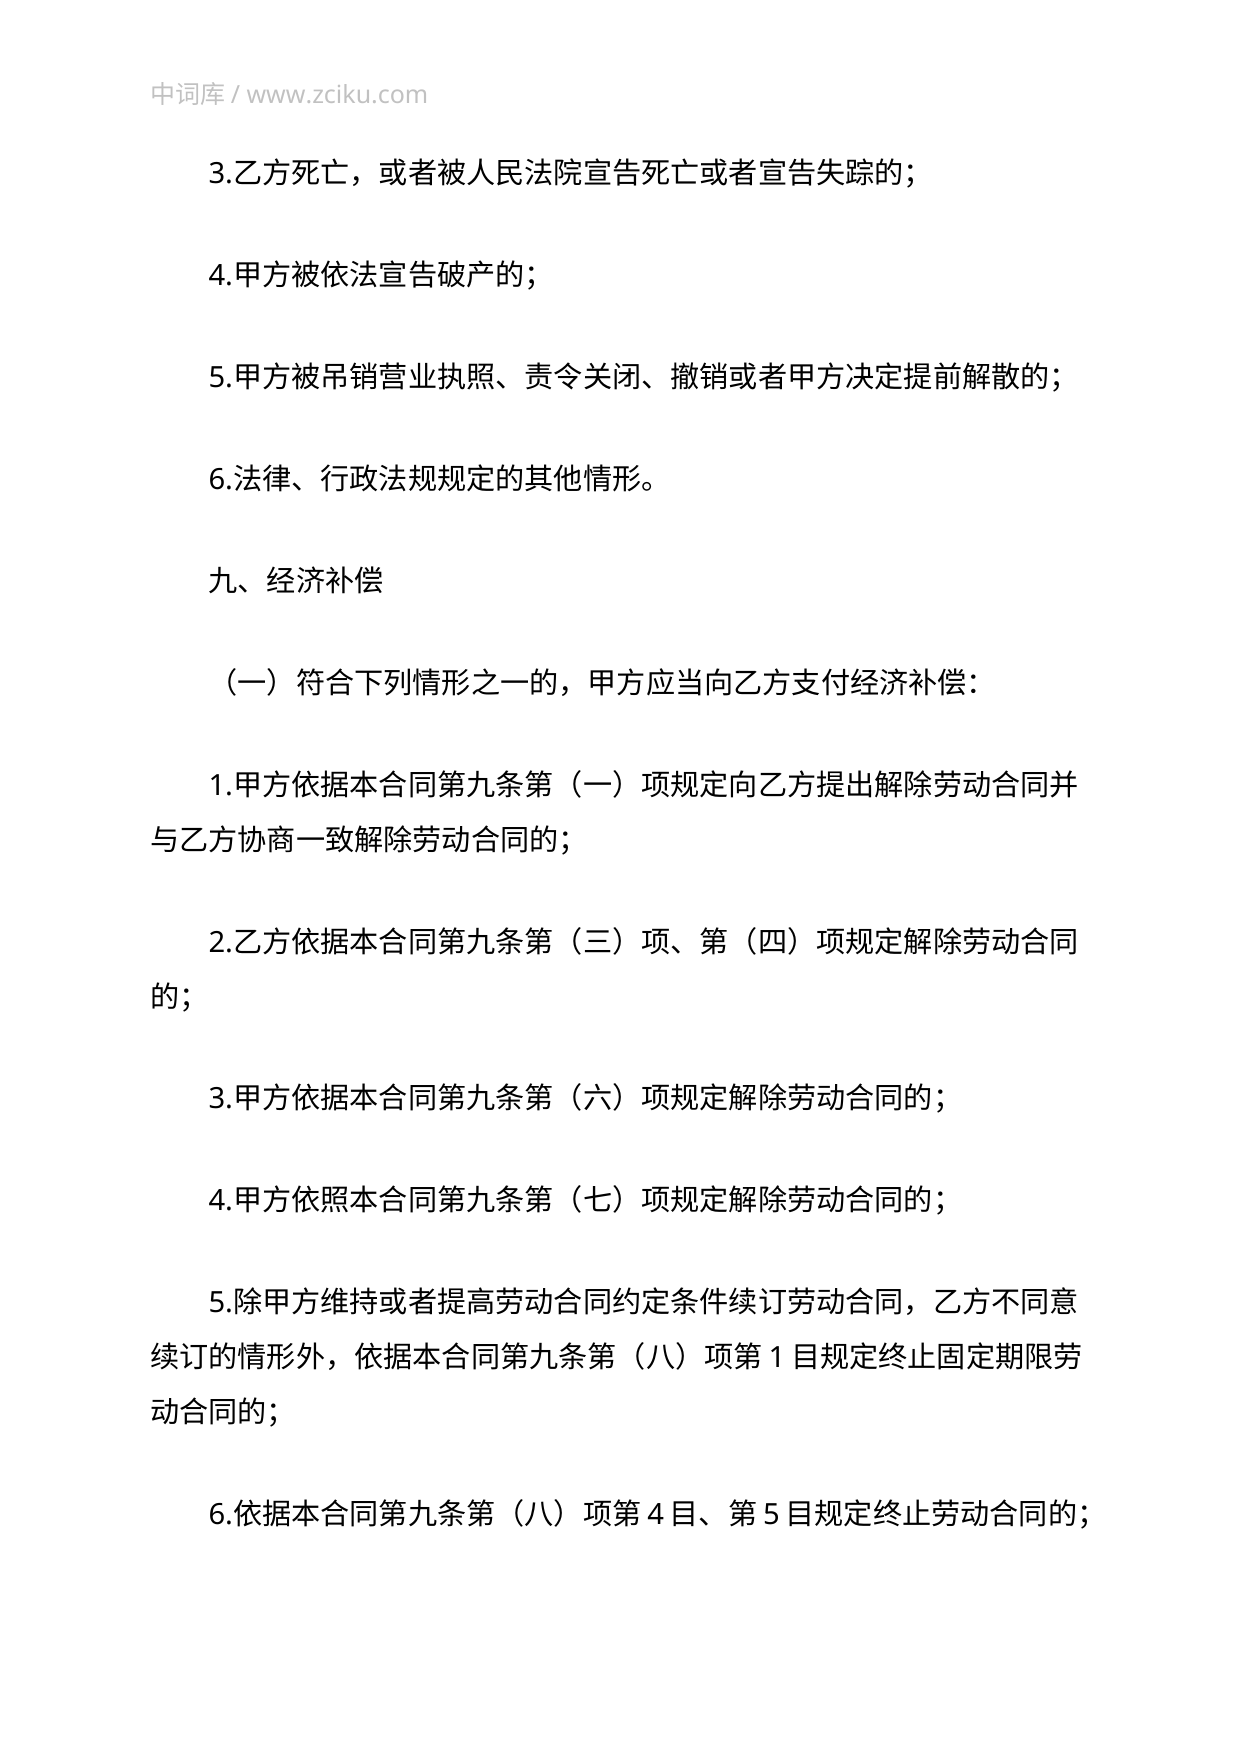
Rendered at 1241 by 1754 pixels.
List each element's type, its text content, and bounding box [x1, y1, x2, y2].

text 4.甲方依照本合同第九条第（七）项规定解除劳动合同的； [150, 1177, 1090, 1219]
text 5.甲方被吊销营业执照、责令关闭、撤销或者甲方决定提前解散的； [150, 354, 1090, 396]
text （一）符合下列情形之一的，甲方应当向乙方支付经济补偿： [150, 660, 1090, 702]
text 3.乙方死亡，或者被人民法院宣告死亡或者宣告失踪的； [150, 150, 1090, 192]
text 4.甲方被依法宣告破产的； [150, 252, 1090, 294]
text 3.甲方依据本合同第九条第（六）项规定解除劳动合同的； [150, 1075, 1090, 1117]
text 6.依据本合同第九条第（八）项第4目、第5目规定终止劳动合同的； [150, 1491, 1090, 1533]
text 2.乙方依据本合同第九条第（三）项、第（四）项规定解除劳动合同的； [150, 918, 1090, 1016]
text 5.除甲方维持或者提高劳动合同约定条件续订劳动合同，乙方不同意续订的情形外，依据本合同第九条第（八）项第1目规定终止固定期限劳动合同的； [150, 1279, 1090, 1431]
text 6.法律、行政法规规定的其他情形。 [150, 456, 1090, 498]
text 九、经济补偿 [150, 558, 1090, 600]
text 1.甲方依据本合同第九条第（一）项规定向乙方提出解除劳动合同并与乙方协商一致解除劳动合同的； [150, 761, 1090, 859]
